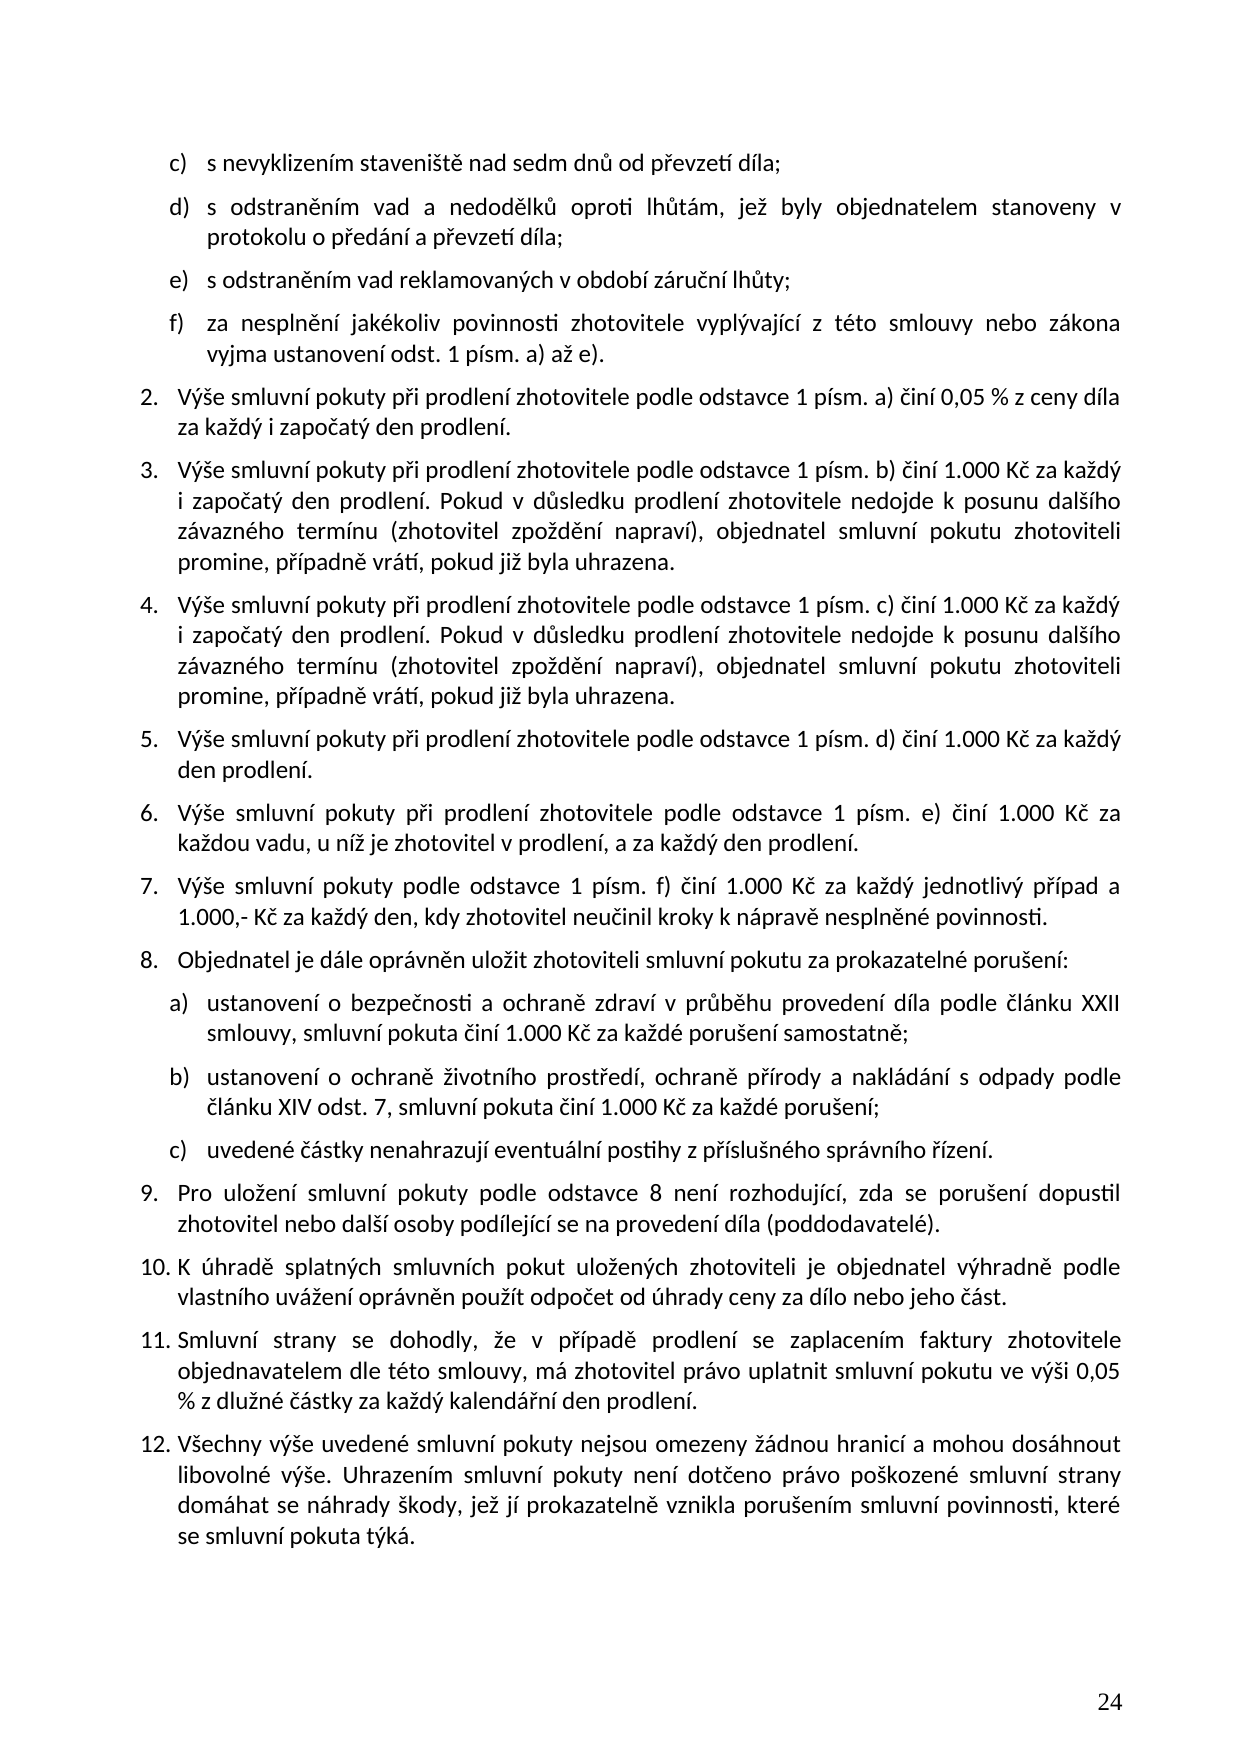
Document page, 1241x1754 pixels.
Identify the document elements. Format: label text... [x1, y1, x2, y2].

list Výše smluvní pokuty při prodlení zhotovitele podle odstavce 1 písm. c) činí 1.000 Kč za každý i započatý den prodlení. Pokud v důsledku prodlení zhotovitele nedojde k posunu dalšího závazného termínu (zhotovitel zpoždění napraví), objednatel smluvní pokutu zhotoviteli promine, případně vrátí, pokud již byla uhrazena. [140, 589, 1122, 711]
list za nesplnění jakékoliv povinnosti zhotovitele vyplývající z této smlouvy nebo zákona vyjma ustanovení odst. 1 písm. a) až e). [169, 307, 1122, 368]
list Smluvní strany se dohodly, že v případě prodlení se zaplacením faktury zhotovitele objednavatelem dle této smlouvy, má zhotovitel právo uplatnit smluvní pokutu ve výši 0,05 % z dlužné částky za každý kalendářní den prodlení. [140, 1324, 1122, 1416]
list Výše smluvní pokuty při prodlení zhotovitele podle odstavce 1 písm. e) činí 1.000 Kč za každou vadu, u níž je zhotovitel v prodlení, a za každý den prodlení. [140, 797, 1122, 858]
list s nevyklizením staveniště nad sedm dnů od převzetí díla; [169, 148, 1122, 178]
list ustanovení o ochraně životního prostředí, ochraně přírody a nakládání s odpady podle článku XIV odst. 7, smluvní pokuta činí 1.000 Kč za každé porušení; [169, 1061, 1122, 1122]
list uvedené částky nenahrazují eventuální postihy z příslušného správního řízení. [169, 1134, 1122, 1165]
list s odstraněním vad reklamovaných v období záruční lhůty; [169, 264, 1122, 295]
list Výše smluvní pokuty při prodlení zhotovitele podle odstavce 1 písm. a) činí 0,05 % z ceny díla za každý i započatý den prodlení. [140, 381, 1122, 442]
list Pro uložení smluvní pokuty podle odstavce 8 není rozhodující, zda se porušení dopustil zhotovitel nebo další osoby podílející se na provedení díla (poddodavatelé). [140, 1177, 1122, 1238]
list s odstraněním vad a nedodělků oproti lhůtám, jež byly objednatelem stanoveny v protokolu o předání a převzetí díla; [169, 191, 1122, 252]
list Všechny výše uvedené smluvní pokuty nejsou omezeny žádnou hranicí a mohou dosáhnout libovolné výše. Uhrazením smluvní pokuty není dotčeno právo poškozené smluvní strany domáhat se náhrady škody, jež jí prokazatelně vznikla porušením smluvní povinnosti, které se smluvní pokuta týká. [140, 1428, 1122, 1550]
list Objednatel je dále oprávněn uložit zhotoviteli smluvní pokutu za prokazatelné porušení: [140, 944, 1122, 974]
list Výše smluvní pokuty při prodlení zhotovitele podle odstavce 1 písm. b) činí 1.000 Kč za každý i započatý den prodlení. Pokud v důsledku prodlení zhotovitele nedojde k posunu dalšího závazného termínu (zhotovitel zpoždění napraví), objednatel smluvní pokutu zhotoviteli promine, případně vrátí, pokud již byla uhrazena. [140, 454, 1122, 576]
list K úhradě splatných smluvních pokut uložených zhotoviteli je objednatel výhradně podle vlastního uvážení oprávněn použít odpočet od úhrady ceny za dílo nebo jeho část. [140, 1251, 1122, 1312]
list Výše smluvní pokuty podle odstavce 1 písm. f) činí 1.000 Kč za každý jednotlivý případ a 1.000,- Kč za každý den, kdy zhotovitel neučinil kroky k nápravě nesplněné povinnosti. [140, 871, 1122, 932]
list ustanovení o bezpečnosti a ochraně zdraví v průběhu provedení díla podle článku XXII smlouvy, smluvní pokuta činí 1.000 Kč za každé porušení samostatně; [169, 987, 1122, 1048]
list Výše smluvní pokuty při prodlení zhotovitele podle odstavce 1 písm. d) činí 1.000 Kč za každý den prodlení. [140, 723, 1122, 784]
